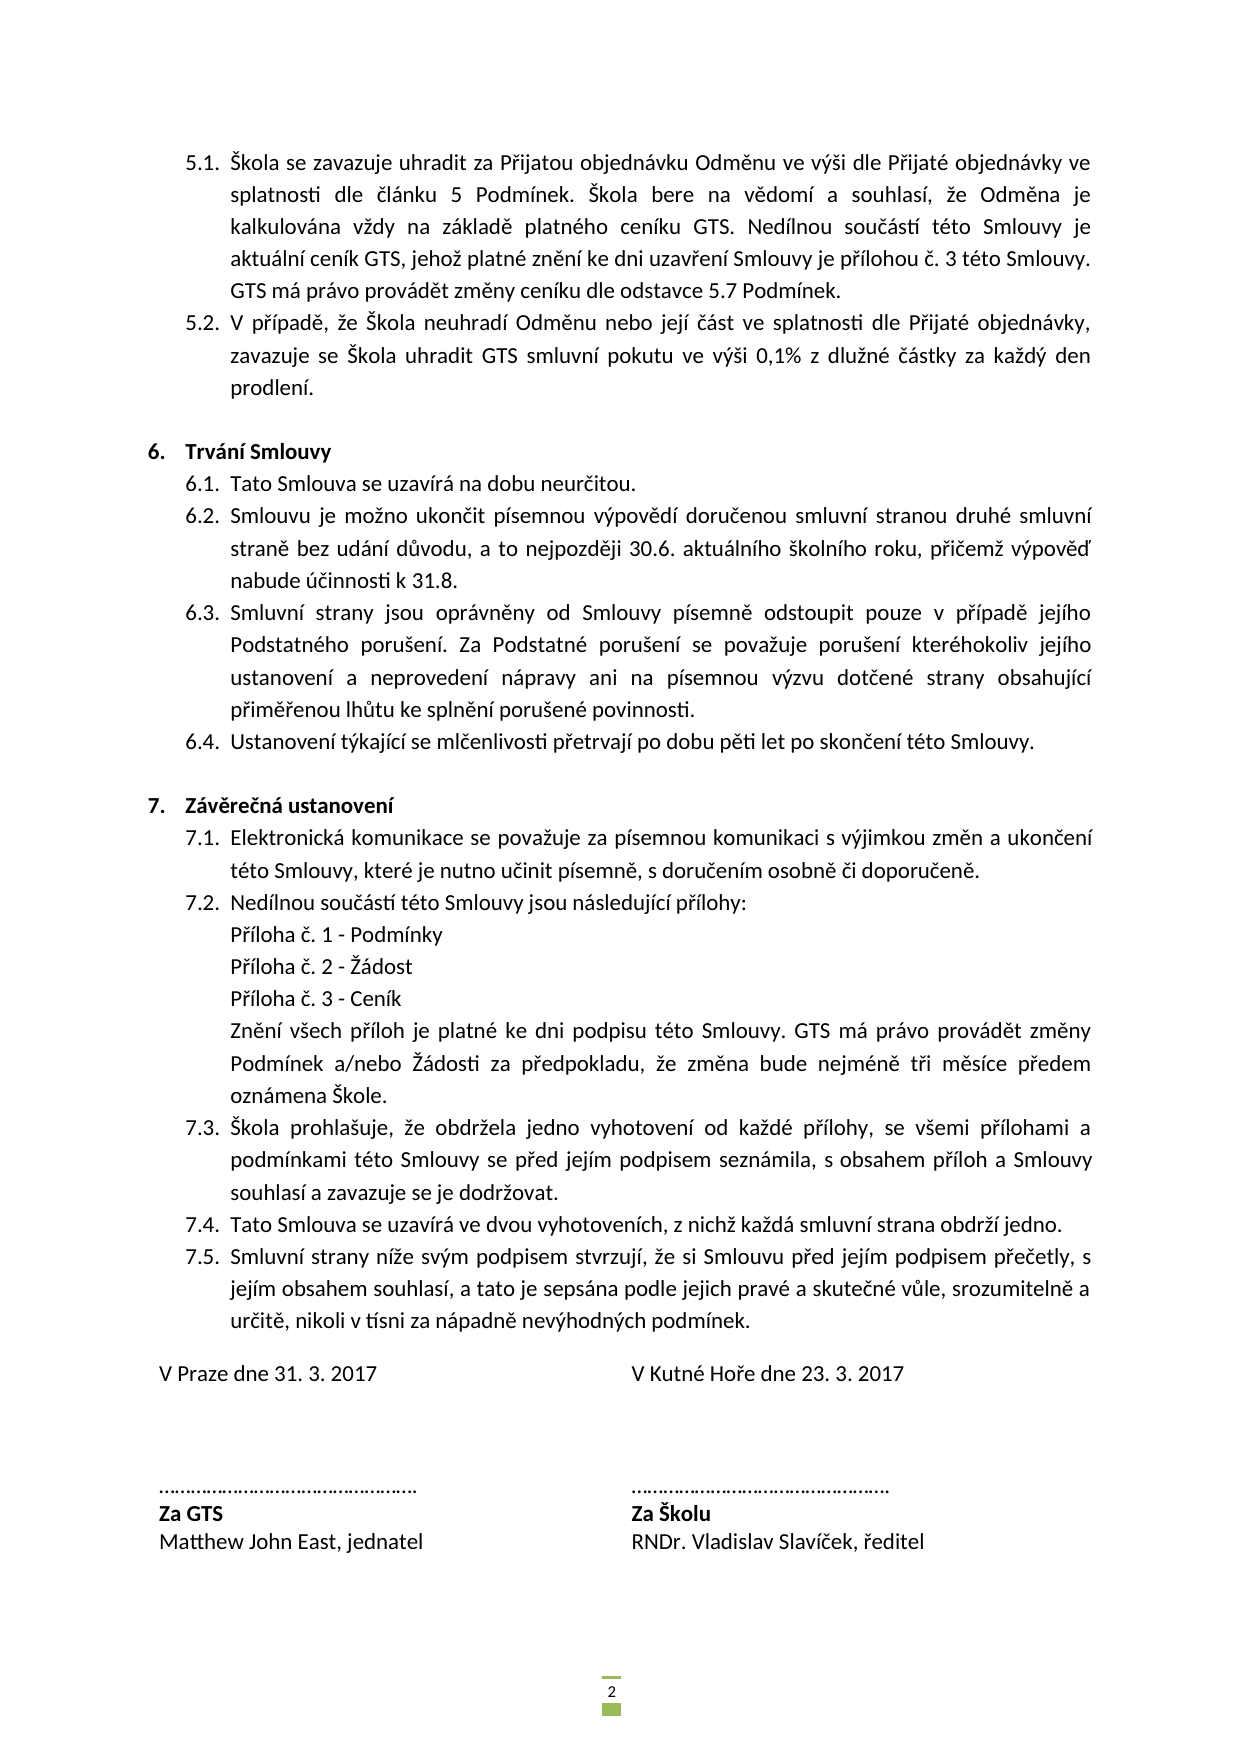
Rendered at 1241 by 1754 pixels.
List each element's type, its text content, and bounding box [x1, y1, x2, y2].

list Nedílnou součástí této Smlouvy jsou následující přílohy: [185, 888, 1093, 916]
list Tato Smlouva se uzavírá na dobu neurčitou. [185, 469, 1093, 497]
list V případě, že Škola neuhradí Odměnu nebo její část ve splatnosti dle Přijaté objednávky, zavazuje se Škola uhradit GTS smluvní pokutu ve výši 0,1% z dlužné částky za každý den prodlení. [185, 308, 1093, 401]
table_cell Matthew John East, jednatel [148, 1528, 620, 1556]
table_header V Praze dne 31. 3. 2017 [148, 1359, 620, 1387]
table_header V Kutné Hoře dne 23. 3. 2017 [620, 1359, 1093, 1387]
list Příloha č. 1 - Podmínky [230, 920, 1093, 948]
table_cell …………………………………………. [620, 1388, 1093, 1499]
list Závěrečná ustanovení [148, 791, 1093, 819]
list Škola se zavazuje uhradit za Přijatou objednávku Odměnu ve výši dle Přijaté objednávky ve splatnosti dle článku 5 Podmínek. Škola bere na vědomí a souhlasí, že Odměna je kalkulována vždy na základě platného ceníku GTS. Nedílnou součástí této Smlouvy je aktuální ceník GTS, jehož platné znění ke dni uzavření Smlouvy je přílohou č. 3 této Smlouvy. GTS má právo provádět změny ceníku dle odstavce 5.7 Podmínek. [185, 148, 1093, 304]
list Příloha č. 2 - Žádost [230, 952, 1093, 980]
table_cell …………………………………………. [148, 1388, 620, 1499]
list Znění všech příloh je platné ke dni podpisu této Smlouvy. GTS má právo provádět změny Podmínek a/nebo Žádosti za předpokladu, že změna bude nejméně tři měsíce předem oznámena Škole. [230, 1017, 1093, 1109]
list Tato Smlouva se uzavírá ve dvou vyhotoveních, z nichž každá smluvní strana obdrží jedno. [185, 1210, 1093, 1238]
list Trvání Smlouvy [148, 437, 1093, 465]
list Elektronická komunikace se považuje za písemnou komunikaci s výjimkou změn a ukončení této Smlouvy, které je nutno učinit písemně, s doručením osobně či doporučeně. [185, 823, 1093, 884]
list Ustanovení týkající se mlčenlivosti přetrvají po dobu pěti let po skončení této Smlouvy. [185, 727, 1093, 755]
list Škola prohlašuje, že obdržela jedno vyhotovení od každé přílohy, se všemi přílohami a podmínkami této Smlouvy se před jejím podpisem seznámila, s obsahem příloh a Smlouvy souhlasí a zavazuje se je dodržovat. [185, 1113, 1093, 1206]
table_cell Za GTS [148, 1500, 620, 1527]
table_cell Za Školu [620, 1500, 1093, 1527]
table_cell RNDr. Vladislav Slavíček, ředitel [620, 1528, 1093, 1556]
list Smluvní strany níže svým podpisem stvrzují, že si Smlouvu před jejím podpisem přečetly, s jejím obsahem souhlasí, a tato je sepsána podle jejich pravé a skutečné vůle, srozumitelně a určitě, nikoli v tísni za nápadně nevýhodných podmínek. [185, 1242, 1093, 1334]
list Příloha č. 3 - Ceník [230, 984, 1093, 1012]
list Smluvní strany jsou oprávněny od Smlouvy písemně odstoupit pouze v případě jejího Podstatného porušení. Za Podstatné porušení se považuje porušení kteréhokoliv jejího ustanovení a neprovedení nápravy ani na písemnou výzvu dotčené strany obsahující přiměřenou lhůtu ke splnění porušené povinnosti. [185, 598, 1093, 723]
list Smlouvu je možno ukončit písemnou výpovědí doručenou smluvní stranou druhé smluvní straně bez udání důvodu, a to nejpozději 30.6. aktuálního školního roku, přičemž výpověď nabude účinnosti k 31.8. [185, 502, 1093, 594]
